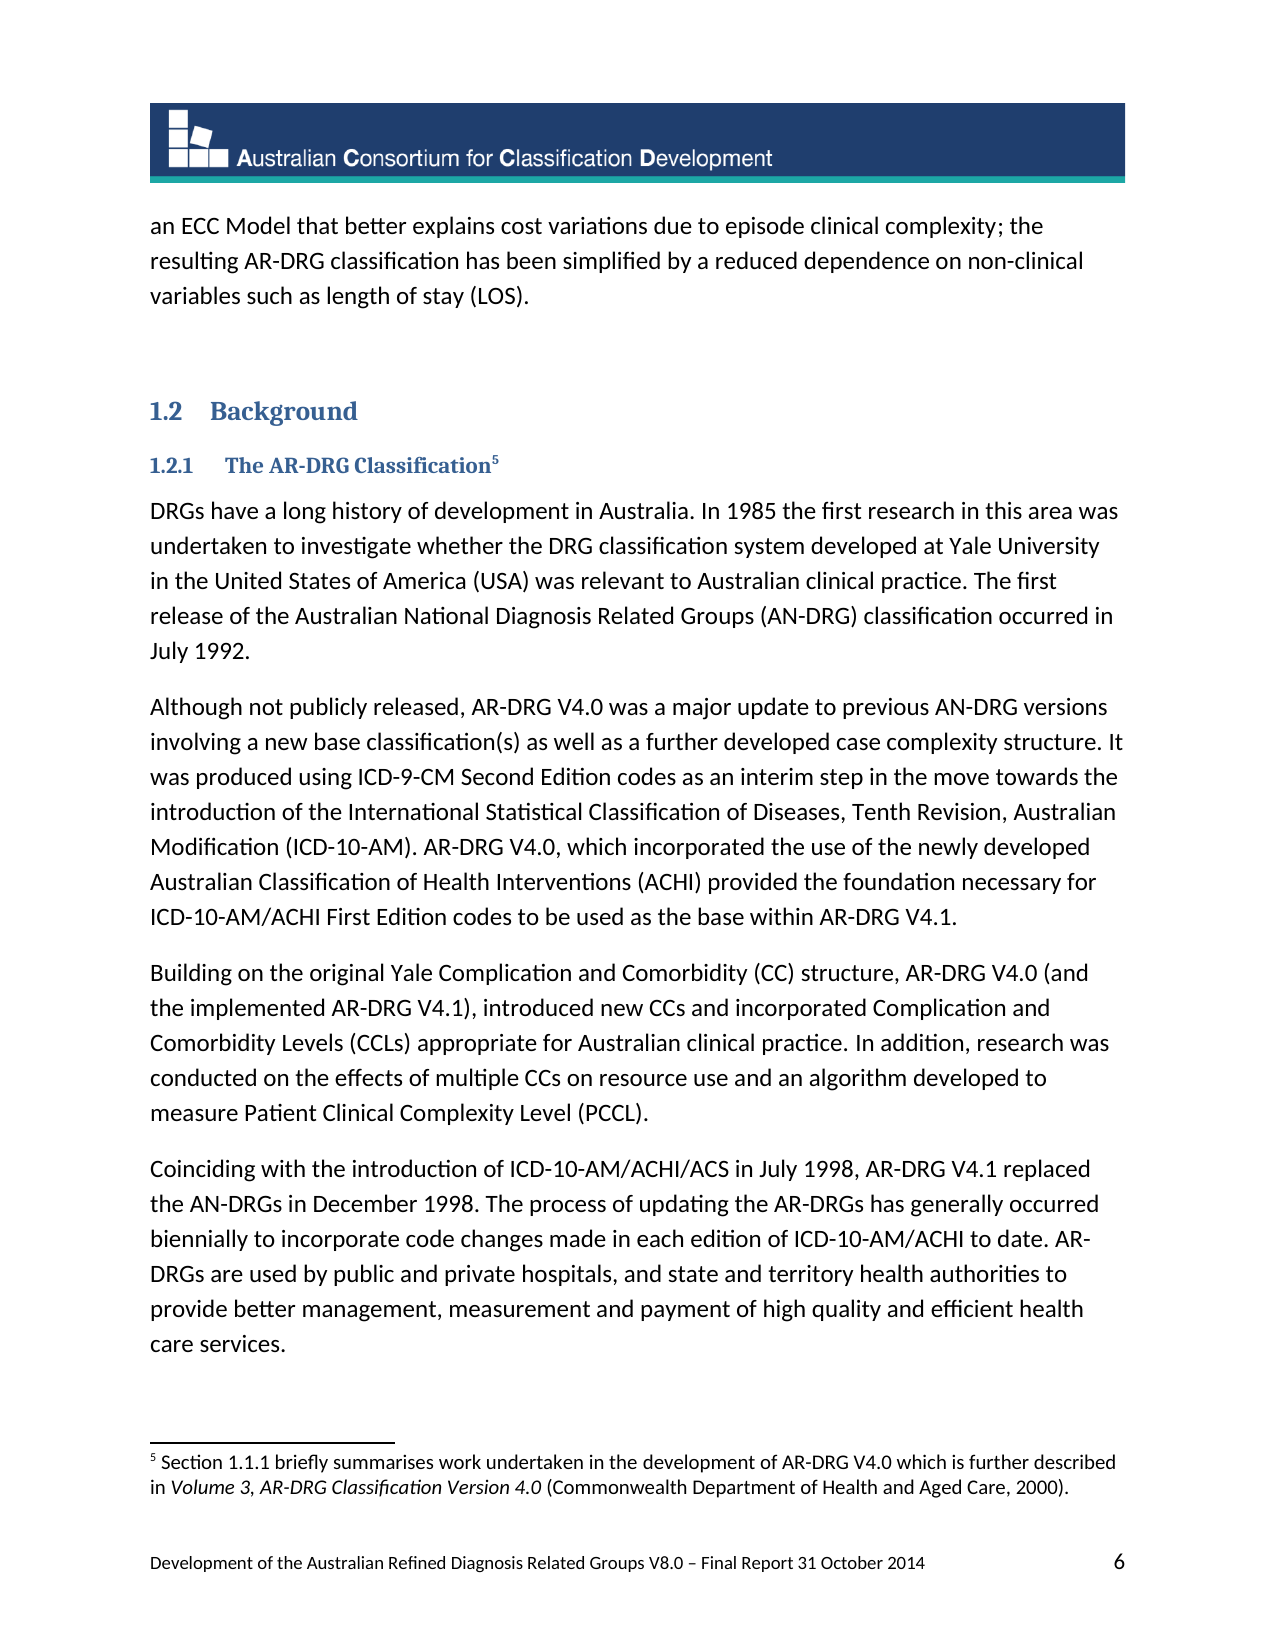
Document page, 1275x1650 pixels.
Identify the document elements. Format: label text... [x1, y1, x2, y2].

text Although not publicly released, AR-DRG V4.0 was a major update to previous AN-DRG versions involving a new base classification(s) as well as a further developed case complexity structure. It was produced using ICD-9-CM Second Edition codes as an interim step in the move towards the introduction of the International Statistical Classification of Diseases, Tenth Revision, Australian Modification (ICD-10-AM). AR-DRG V4.0, which incorporated the use of the newly developed Australian Classification of Health Interventions (ACHI) provided the foundation necessary for ICD-10-AM/ACHI First Edition codes to be used as the base within AR-DRG V4.1. [150, 691, 1125, 932]
text Building on the original Yale Complication and Comorbidity (CC) structure, AR-DRG V4.0 (and the implemented AR-DRG V4.1), introduced new CCs and incorporated Complication and Comorbidity Levels (CCLs) appropriate for Australian clinical practice. In addition, research was conducted on the effects of multiple CCs on resource use and an algorithm developed to measure Patient Clinical Complexity Level (PCCL). [150, 957, 1125, 1127]
text Coinciding with the introduction of ICD-10-AM/ACHI/ACS in July 1998, AR-DRG V4.1 replaced the AN-DRGs in December 1998. The process of updating the AR-DRGs has generally occurred biennially to incorporate code changes made in each edition of ICD-10-AM/ACHI to date. AR-DRGs are used by public and private hospitals, and state and territory health authorities to provide better management, measurement and payment of high quality and efficient health care services. [150, 1153, 1125, 1358]
text DRGs have a long history of development in Australia. In 1985 the first research in this area was undertaken to investigate whether the DRG classification system developed at Yale University in the United States of America (USA) was relevant to Australian clinical practice. The first release of the Australian National Diagnosis Related Groups (AN-DRG) classification occurred in July 1992. [150, 495, 1125, 666]
subtitle The AR-DRG Classification [150, 453, 1125, 479]
picture [150, 103, 1125, 183]
subtitle Background [150, 396, 1125, 427]
